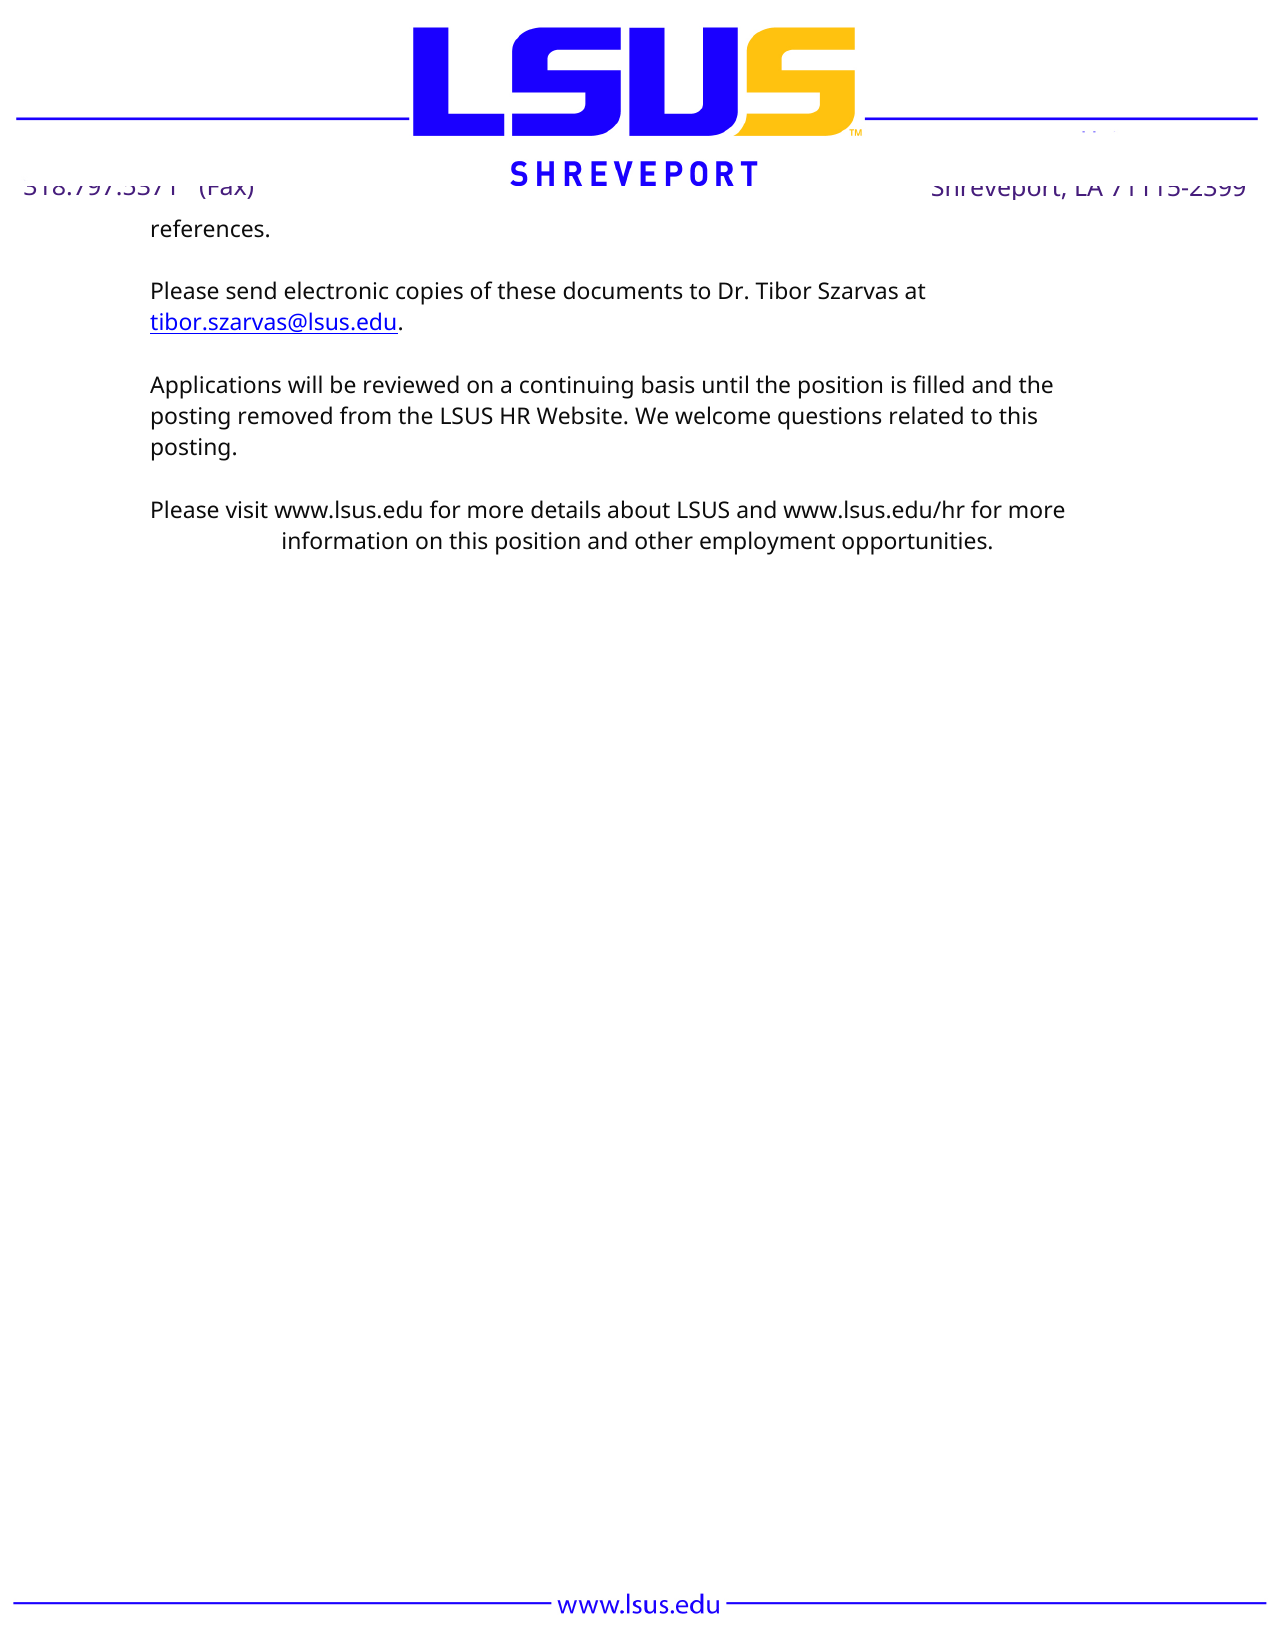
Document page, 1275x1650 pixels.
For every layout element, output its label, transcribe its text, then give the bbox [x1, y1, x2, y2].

text Please send electronic copies of these documents to Dr. Tibor Szarvas at [150, 275, 1125, 306]
text Please visit www.lsus.edu for more details about LSUS and www.lsus.edu/hr for more [150, 494, 1125, 525]
text tibor.szarvas@lsus.edu. [150, 306, 1125, 337]
text Applications will be reviewed on a continuing basis until the position is filled and the posting removed from the LSUS HR Website. We welcome questions related to this posting. [150, 369, 1125, 462]
picture [3, 26, 1270, 186]
text information on this position and other employment opportunities. [150, 525, 1125, 556]
text references. [150, 186, 1125, 244]
picture [0, 1574, 1275, 1625]
